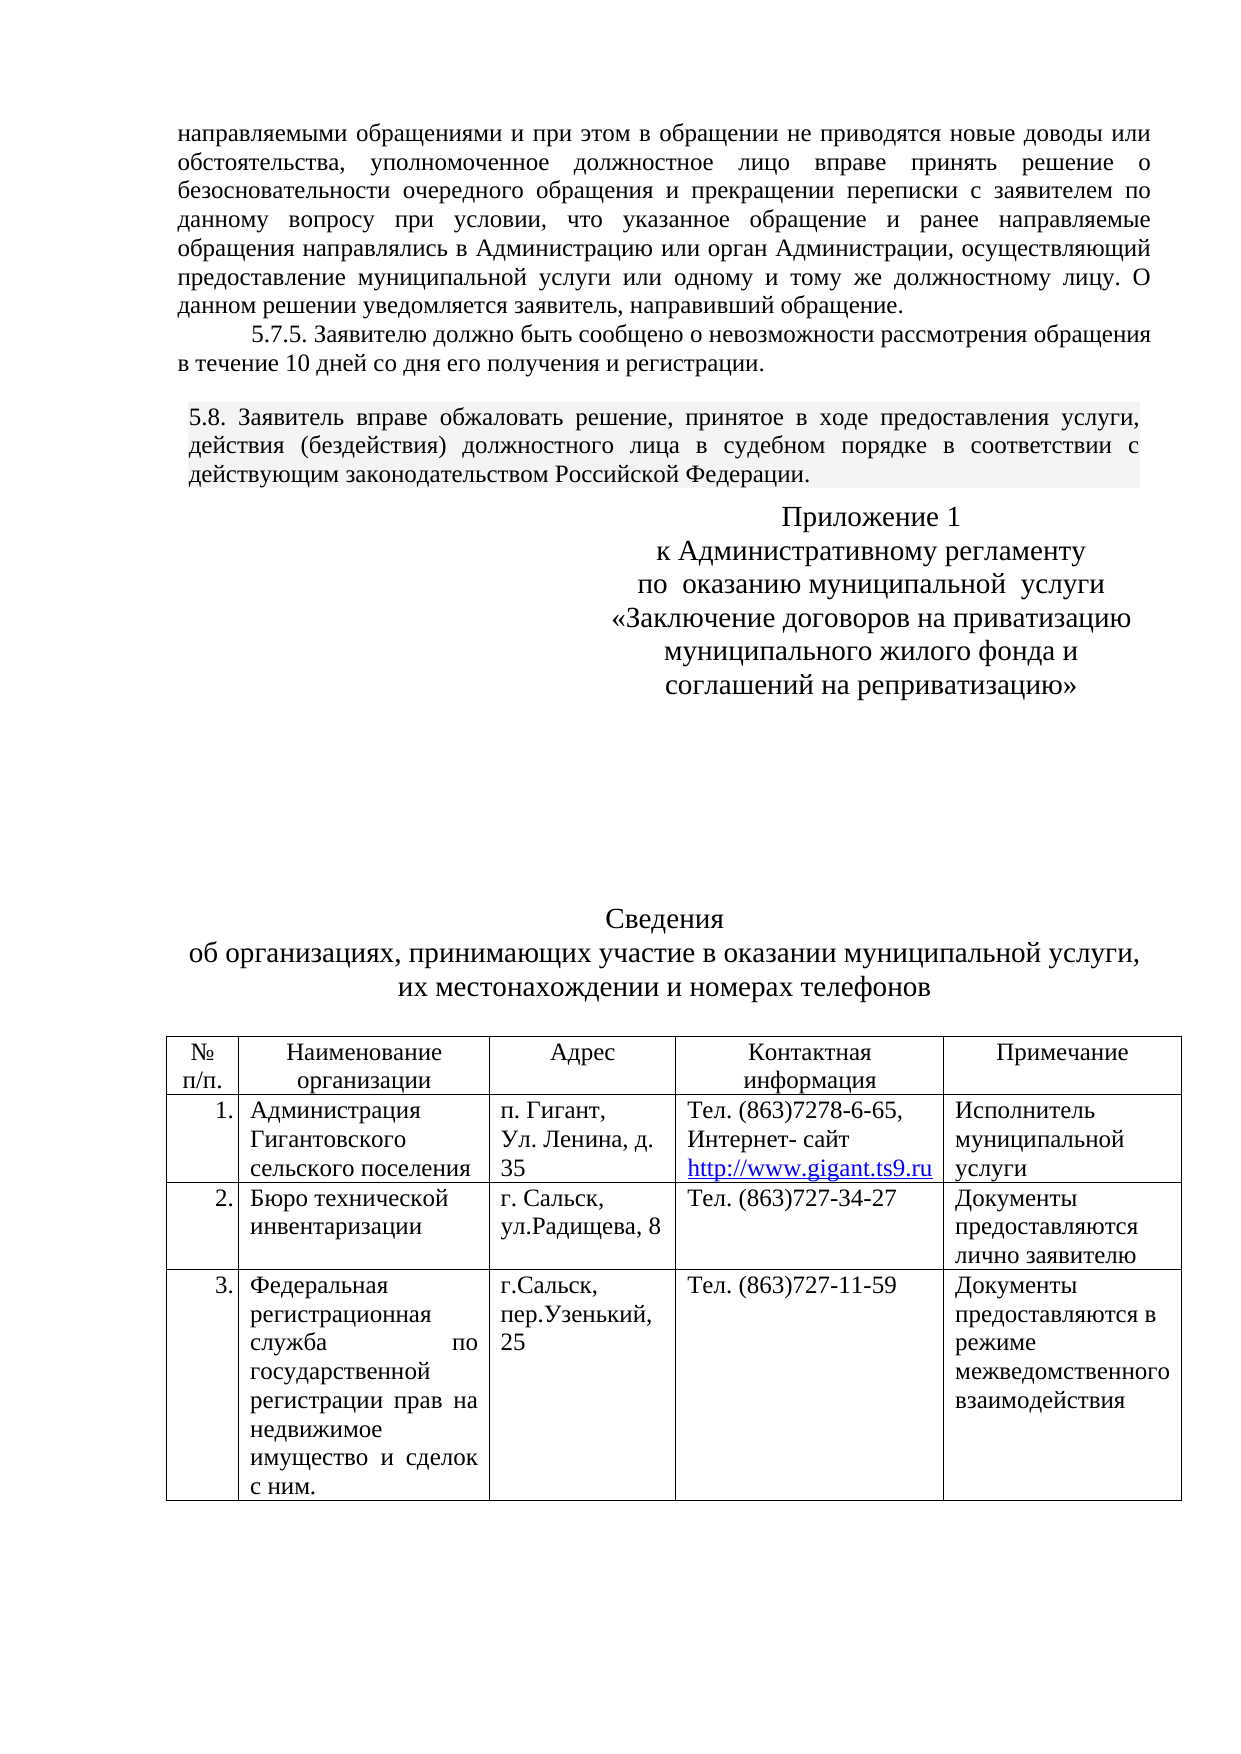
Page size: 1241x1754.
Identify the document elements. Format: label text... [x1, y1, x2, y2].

table_cell Тел. (863)7278-6-65, Интернет- сайт http://www.gigant.ts9.ru [676, 1095, 943, 1182]
text к Административному регламенту [591, 533, 1152, 566]
table_cell г.Сальск, пер.Узенький, 25 [490, 1270, 675, 1500]
text Сведения [177, 902, 1152, 935]
table_header Наименование организации [239, 1037, 489, 1094]
table_cell [167, 1183, 238, 1269]
text по оказанию муниципальной услуги «Заключение договоров на приватизацию муниципального жилого фонда и соглашений на реприватизацию» [591, 566, 1152, 700]
table_cell Федеральная регистрационная служба по государственной регистрации прав на недвижимое имущество и сделок с ним. [239, 1270, 489, 1500]
table_cell Тел. (863)727-34-27 [676, 1183, 943, 1269]
table_cell Бюро технической инвентаризации [239, 1183, 489, 1269]
table_header Примечание [944, 1037, 1181, 1094]
table_cell [167, 1095, 238, 1182]
table_cell Тел. (863)727-11-59 [676, 1270, 943, 1500]
table_header № п/п. [167, 1037, 238, 1094]
table_cell Администрация Гигантовского сельского поселения [239, 1095, 489, 1182]
table_header Контактная информация [676, 1037, 943, 1094]
text 5.8. Заявитель вправе обжаловать решение, принятое в ходе предоставления услуги, действия (бездействия) должностного лица в судебном порядке в соответствии с действующим законодательством Российской Федерации. [188, 402, 1140, 488]
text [177, 118, 1152, 319]
text Приложение 1 [591, 499, 1152, 533]
table_cell п. Гигант, Ул. Ленина, д. 35 [490, 1095, 675, 1182]
text об организациях, принимающих участие в оказании муниципальной услуги, их местонахождении и номерах телефонов [177, 935, 1152, 1002]
table_cell Документы предоставляются в режиме межведомственного взаимодействия [944, 1270, 1181, 1500]
table_cell [167, 1270, 238, 1500]
table_cell г. Сальск, ул.Радищева, 8 [490, 1183, 675, 1269]
table_header Адрес [490, 1037, 675, 1094]
text 5.7.5. Заявителю должно быть сообщено о невозможности рассмотрения обращения в течение 10 дней со дня его получения и регистрации. [177, 319, 1152, 377]
table_cell Исполнитель муниципальной услуги [944, 1095, 1181, 1182]
table_cell Документы предоставляются лично заявителю [944, 1183, 1181, 1269]
